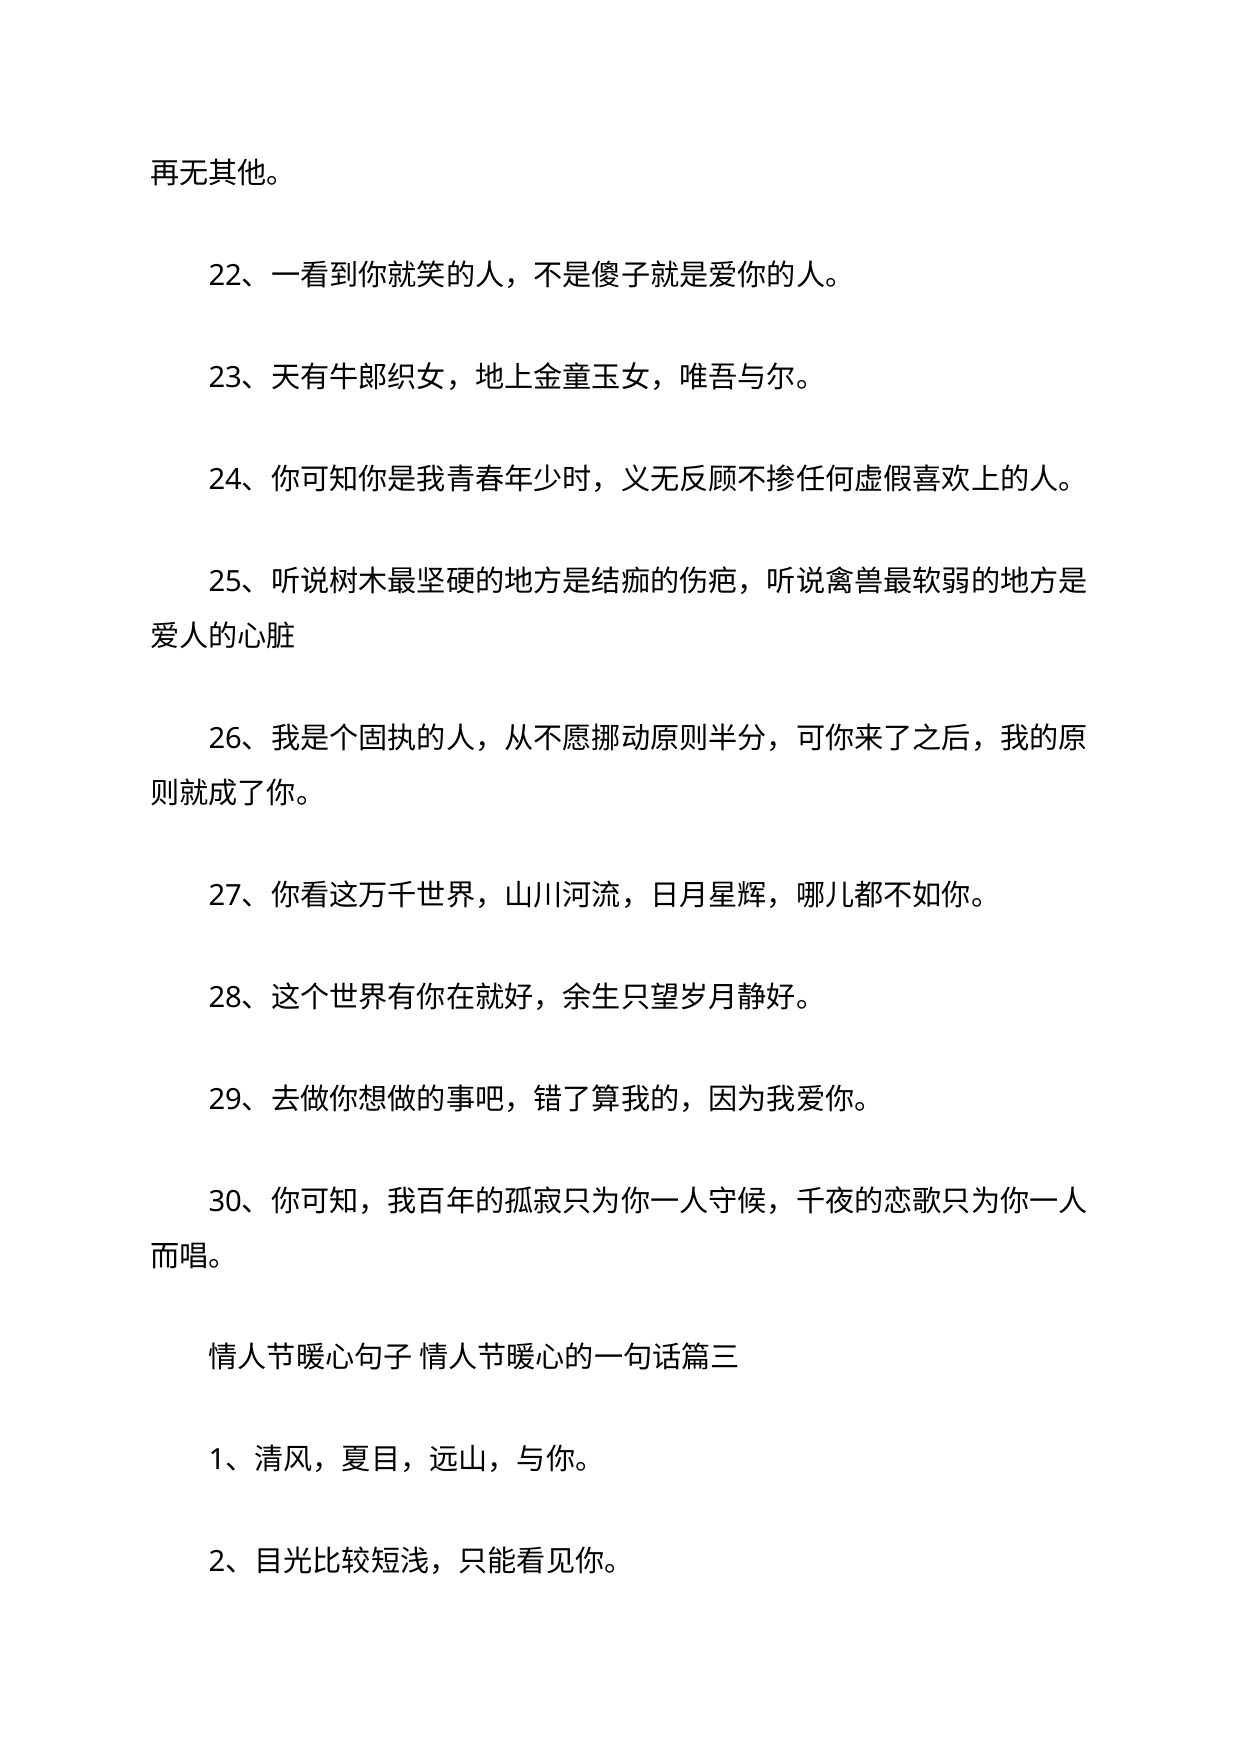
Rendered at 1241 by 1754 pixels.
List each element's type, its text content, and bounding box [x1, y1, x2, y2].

text 情人节暖心句子 情人节暖心的一句话篇三 [150, 1334, 1090, 1376]
text 22、一看到你就笑的人，不是傻子就是爱你的人。 [150, 252, 1090, 294]
text 23、天有牛郞织女，地上金童玉女，唯吾与尔。 [150, 354, 1090, 396]
text 26、我是个固执的人，从不愿挪动原则半分，可你来了之后，我的原则就成了你。 [150, 714, 1090, 812]
text 1、清风，夏目，远山，与你。 [150, 1436, 1090, 1478]
text 2、目光比较短浅，只能看见你。 [150, 1538, 1090, 1580]
text 30、你可知，我百年的孤寂只为你一人守候，千夜的恋歌只为你一人而唱。 [150, 1177, 1090, 1274]
text 24、你可知你是我青春年少时，义无反顾不掺任何虚假喜欢上的人。 [150, 456, 1090, 498]
text 25、听说树木最坚硬的地方是结痂的伤疤，听说禽兽最软弱的地方是爱人的心脏 [150, 558, 1090, 655]
text 27、你看这万千世界，山川河流，日月星辉，哪儿都不如你。 [150, 871, 1090, 914]
text 28、这个世界有你在就好，余生只望岁月静好。 [150, 973, 1090, 1016]
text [150, 150, 1090, 192]
text 29、去做你想做的事吧，错了算我的，因为我爱你。 [150, 1075, 1090, 1118]
